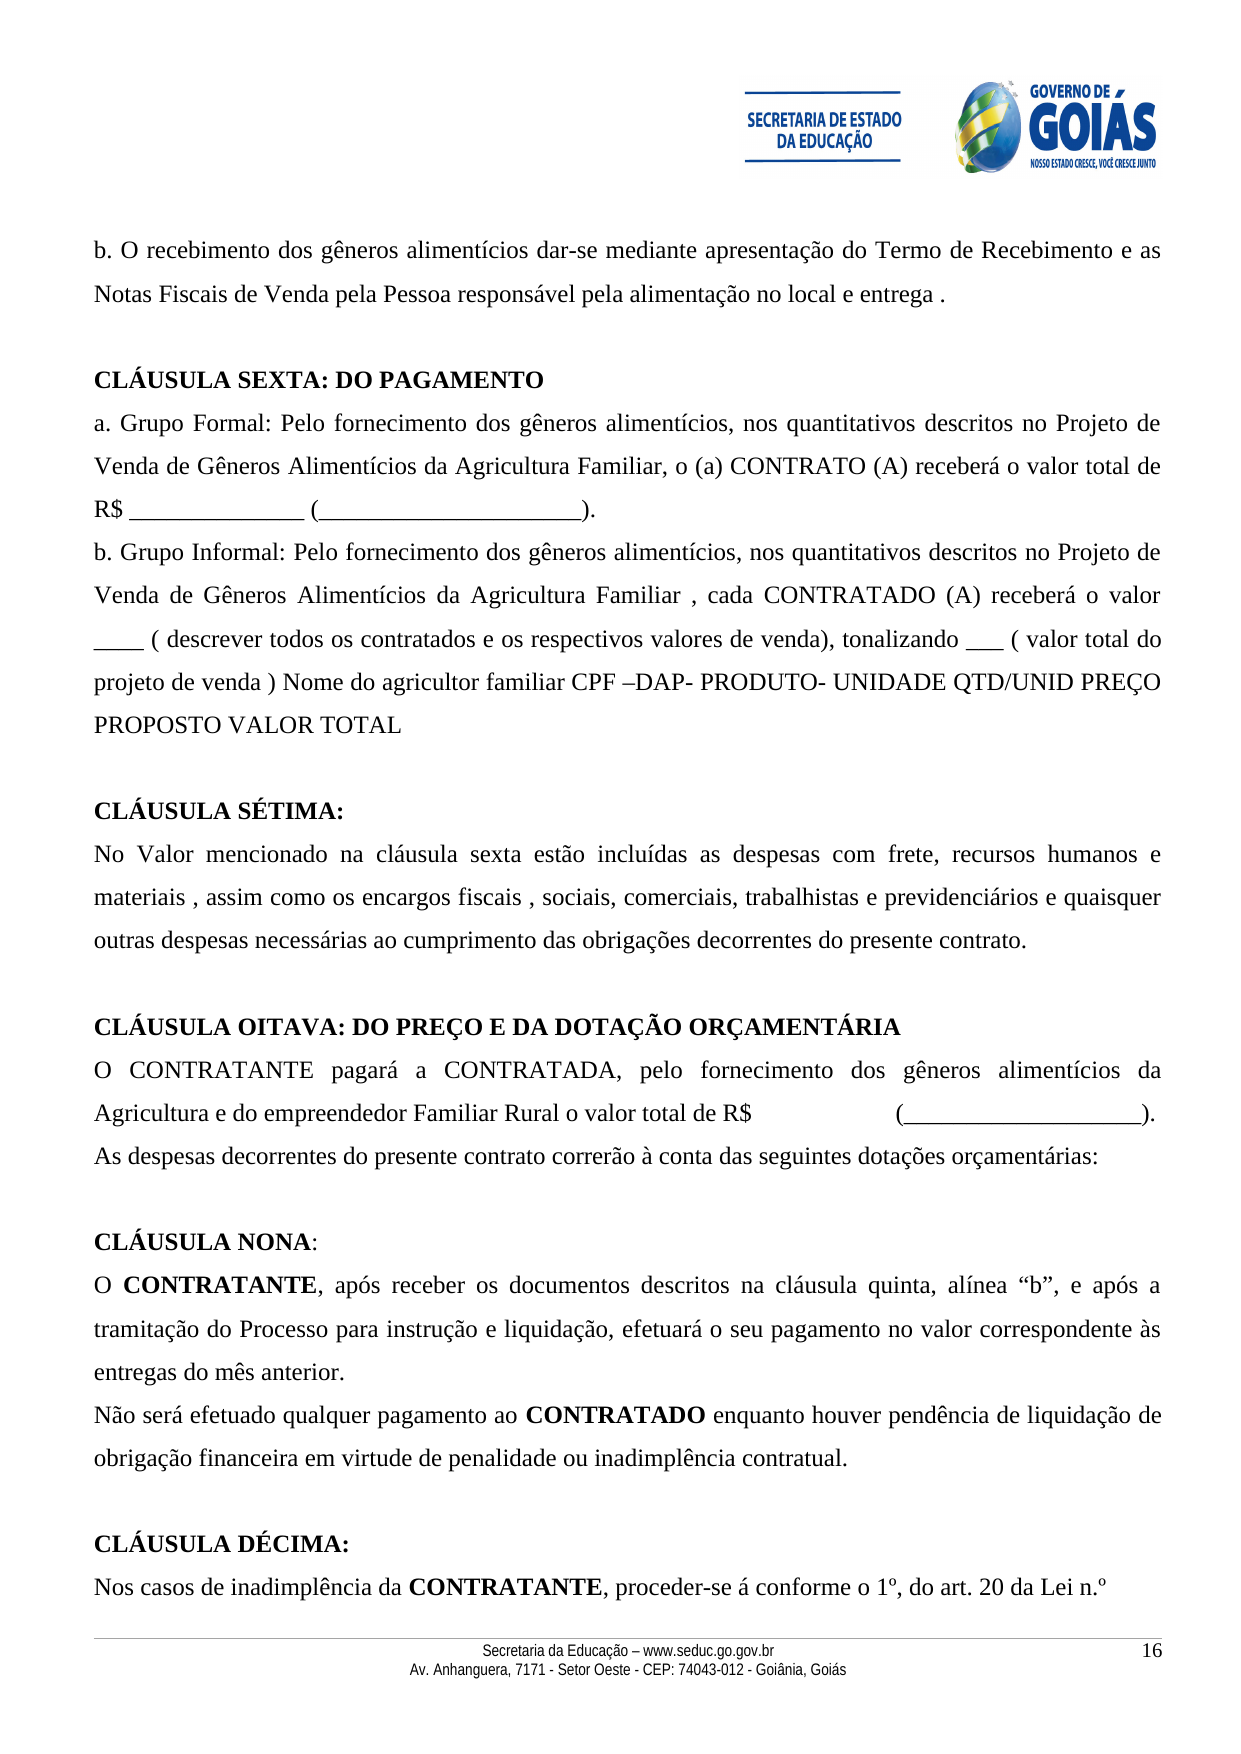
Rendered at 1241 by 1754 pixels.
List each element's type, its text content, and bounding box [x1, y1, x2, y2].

text CLÁUSULA SEXTA: DO PAGAMENTO [94, 365, 1162, 394]
text As despesas decorrentes do presente contrato correrão à conta das seguintes dotações orçamentárias: [94, 1141, 1162, 1170]
text CLÁUSULA OITAVA: DO PREÇO E DA DOTAÇÃO ORÇAMENTÁRIA [94, 1012, 1162, 1041]
picture [739, 75, 1163, 179]
text b. Grupo Informal: Pelo fornecimento dos gêneros alimentícios, nos quantitativos descritos no Projeto de Venda de Gêneros Alimentícios da Agricultura Familiar , cada CONTRATADO (A) receberá o valor ____ ( descrever todos os contratados e os respectivos valores de venda), tonalizando ___ ( valor total do projeto de venda ) Nome do agricultor familiar CPF –DAP- PRODUTO- UNIDADE QTD/UNID PREÇO PROPOSTO VALOR TOTAL [94, 537, 1162, 739]
text CLÁUSULA DÉCIMA: [94, 1529, 1162, 1558]
text CLÁUSULA SÉTIMA: [94, 796, 1162, 825]
text CLÁUSULA NONA: [94, 1227, 1162, 1256]
text Nos casos de inadimplência da CONTRATANTE, proceder-se á conforme o 1º, do art. 20 da Lei n.º [94, 1572, 1162, 1601]
text No Valor mencionado na cláusula sexta estão incluídas as despesas com frete, recursos humanos e materiais , assim como os encargos fiscais , sociais, comerciais, trabalhistas e previdenciários e quaisquer outras despesas necessárias ao cumprimento das obrigações decorrentes do presente contrato. [94, 839, 1162, 954]
text Não será efetuado qualquer pagamento ao CONTRATADO enquanto houver pendência de liquidação de obrigação financeira em virtude de penalidade ou inadimplência contratual. [94, 1400, 1162, 1472]
text b. O recebimento dos gêneros alimentícios dar-se mediante apresentação do Termo de Recebimento e as Notas Fiscais de Venda pela Pessoa responsável pela alimentação no local e entrega . [94, 236, 1162, 307]
text a. Grupo Formal: Pelo fornecimento dos gêneros alimentícios, nos quantitativos descritos no Projeto de Venda de Gêneros Alimentícios da Agricultura Familiar, o (a) CONTRATO (A) receberá o valor total de R$ ______________ (_____________________). [94, 408, 1162, 523]
text O CONTRATANTE, após receber os documentos descritos na cláusula quinta, alínea “b”, e após a tramitação do Processo para instrução e liquidação, efetuará o seu pagamento no valor correspondente às entregas do mês anterior. [94, 1271, 1162, 1386]
text O CONTRATANTE pagará a CONTRATADA, pelo fornecimento dos gêneros alimentícios da Agricultura e do empreendedor Familiar Rural o valor total de R$ (___________________). [94, 1055, 1162, 1127]
